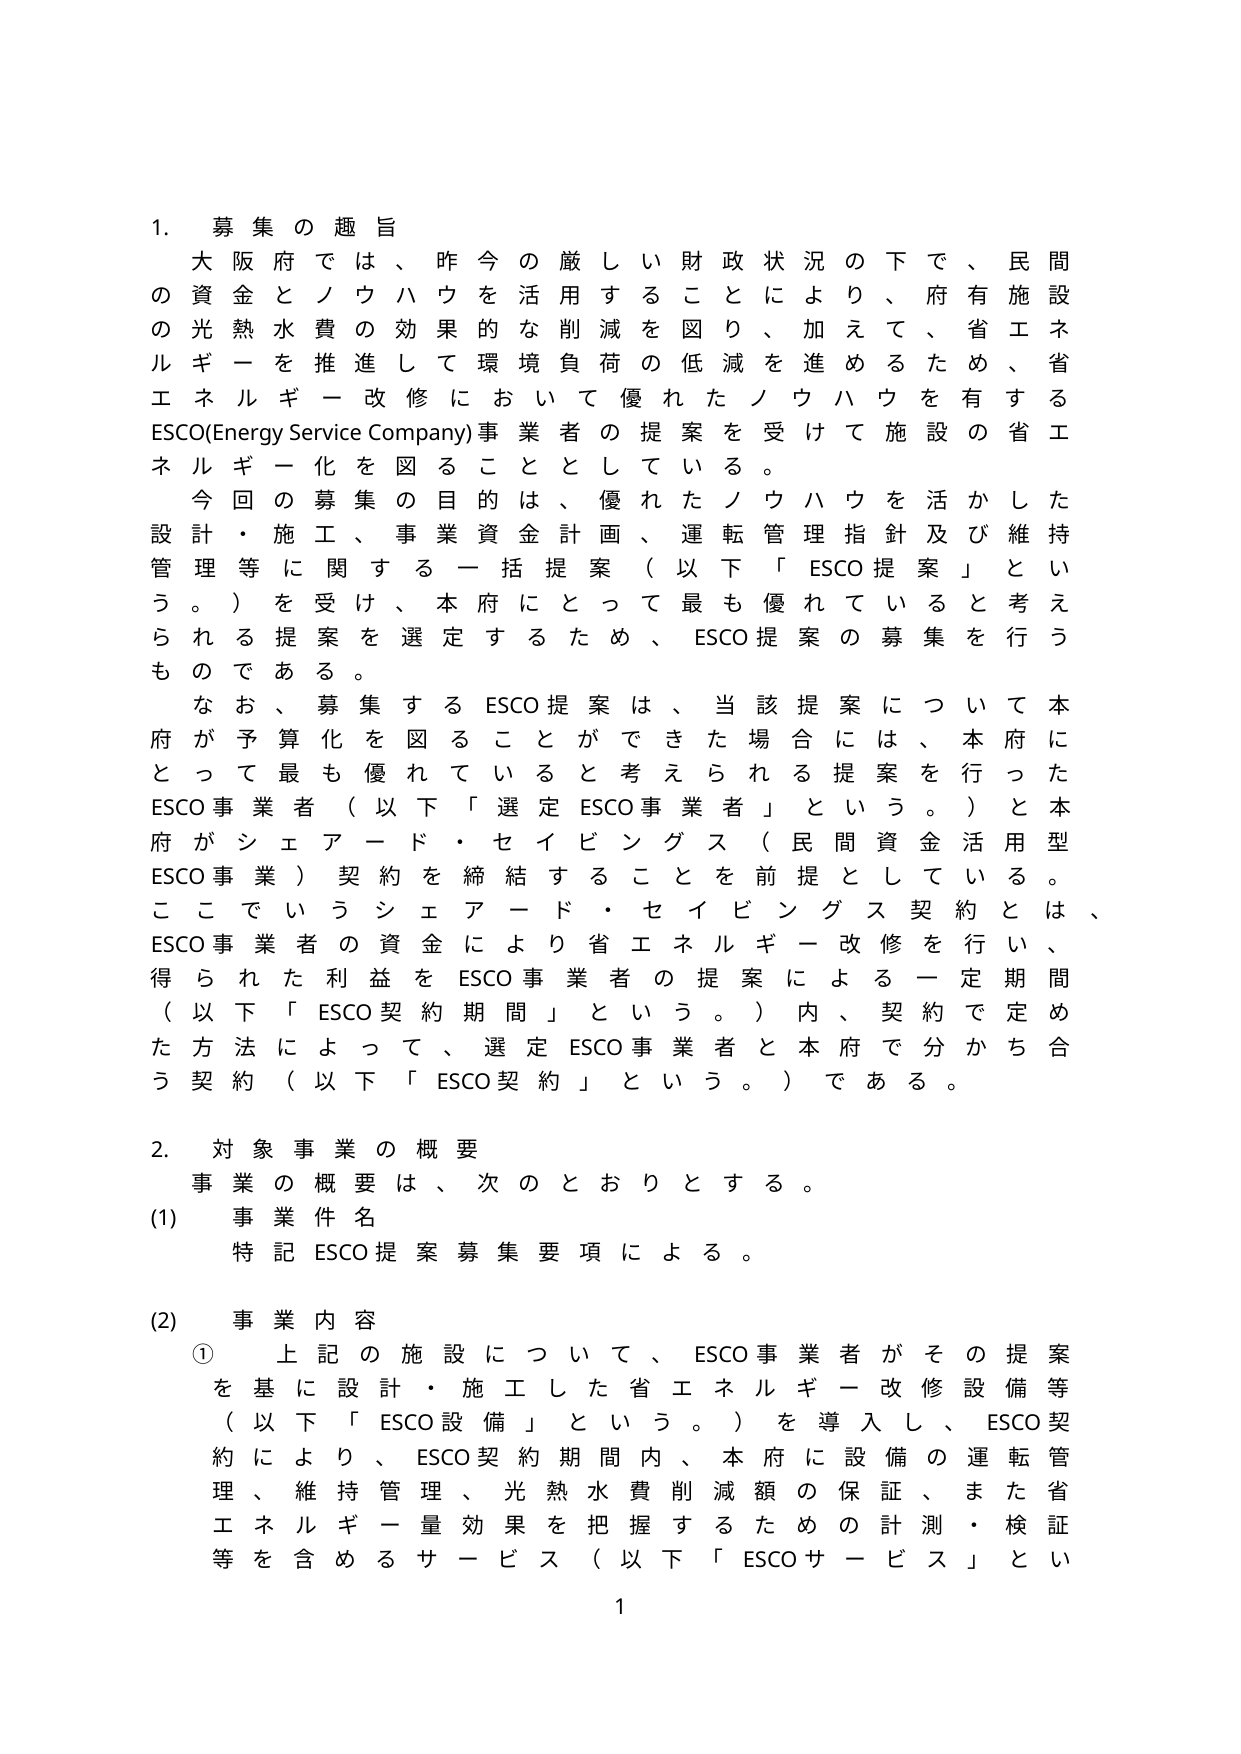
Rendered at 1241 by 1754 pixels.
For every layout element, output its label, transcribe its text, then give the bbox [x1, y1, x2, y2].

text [151, 1336, 1090, 1575]
subtitle (2) 事業内容 [151, 1302, 1090, 1336]
text 事業の概要は、次のとおりとする。 [151, 1165, 1090, 1199]
text 今回の募集の目的は、優れたノウハウを活かした設計・施工、事業資金計画、運転管理指針及び維持管理等に関する一括提案（以下「ESCO提案」という。）を受け、本府にとって最も優れていると考えられる提案を選定するため、ESCO提案の募集を行うものである。 [151, 482, 1090, 687]
subtitle (1) 事業件名 [151, 1199, 1090, 1233]
subtitle 1. 募集の趣旨 [151, 208, 1090, 243]
text 特記ESCO提案募集要項による。 [151, 1233, 1090, 1268]
text なお、募集するESCO提案は、当該提案について本府が予算化を図ることができた場合には、本府にとって最も優れていると考えられる提案を行ったESCO事業者（以下「選定ESCO事業者」という。）と本府がシェアード・セイビングス（民間資金活用型ESCO事業）契約を締結することを前提としている。ここでいうシェアード・セイビングス契約とは、ESCO事業者の資金により省エネルギー改修を行い、得られた利益をESCO事業者の提案による一定期間（以下「ESCO契約期間」という。）内、契約で定めた方法によって、選定ESCO事業者と本府で分かち合う契約（以下「ESCO契約」という。）である。 [151, 687, 1090, 1097]
text 大阪府では、昨今の厳しい財政状況の下で、民間の資金とノウハウを活用することにより、府有施設の光熱水費の効果的な削減を図り、加えて、省エネルギーを推進して環境負荷の低減を進めるため、省エネルギー改修において優れたノウハウを有するESCO(Energy Service Company)事業者の提案を受けて施設の省エネルギー化を図ることとしている。 [151, 243, 1090, 482]
subtitle 2. 対象事業の概要 [151, 1131, 1090, 1165]
